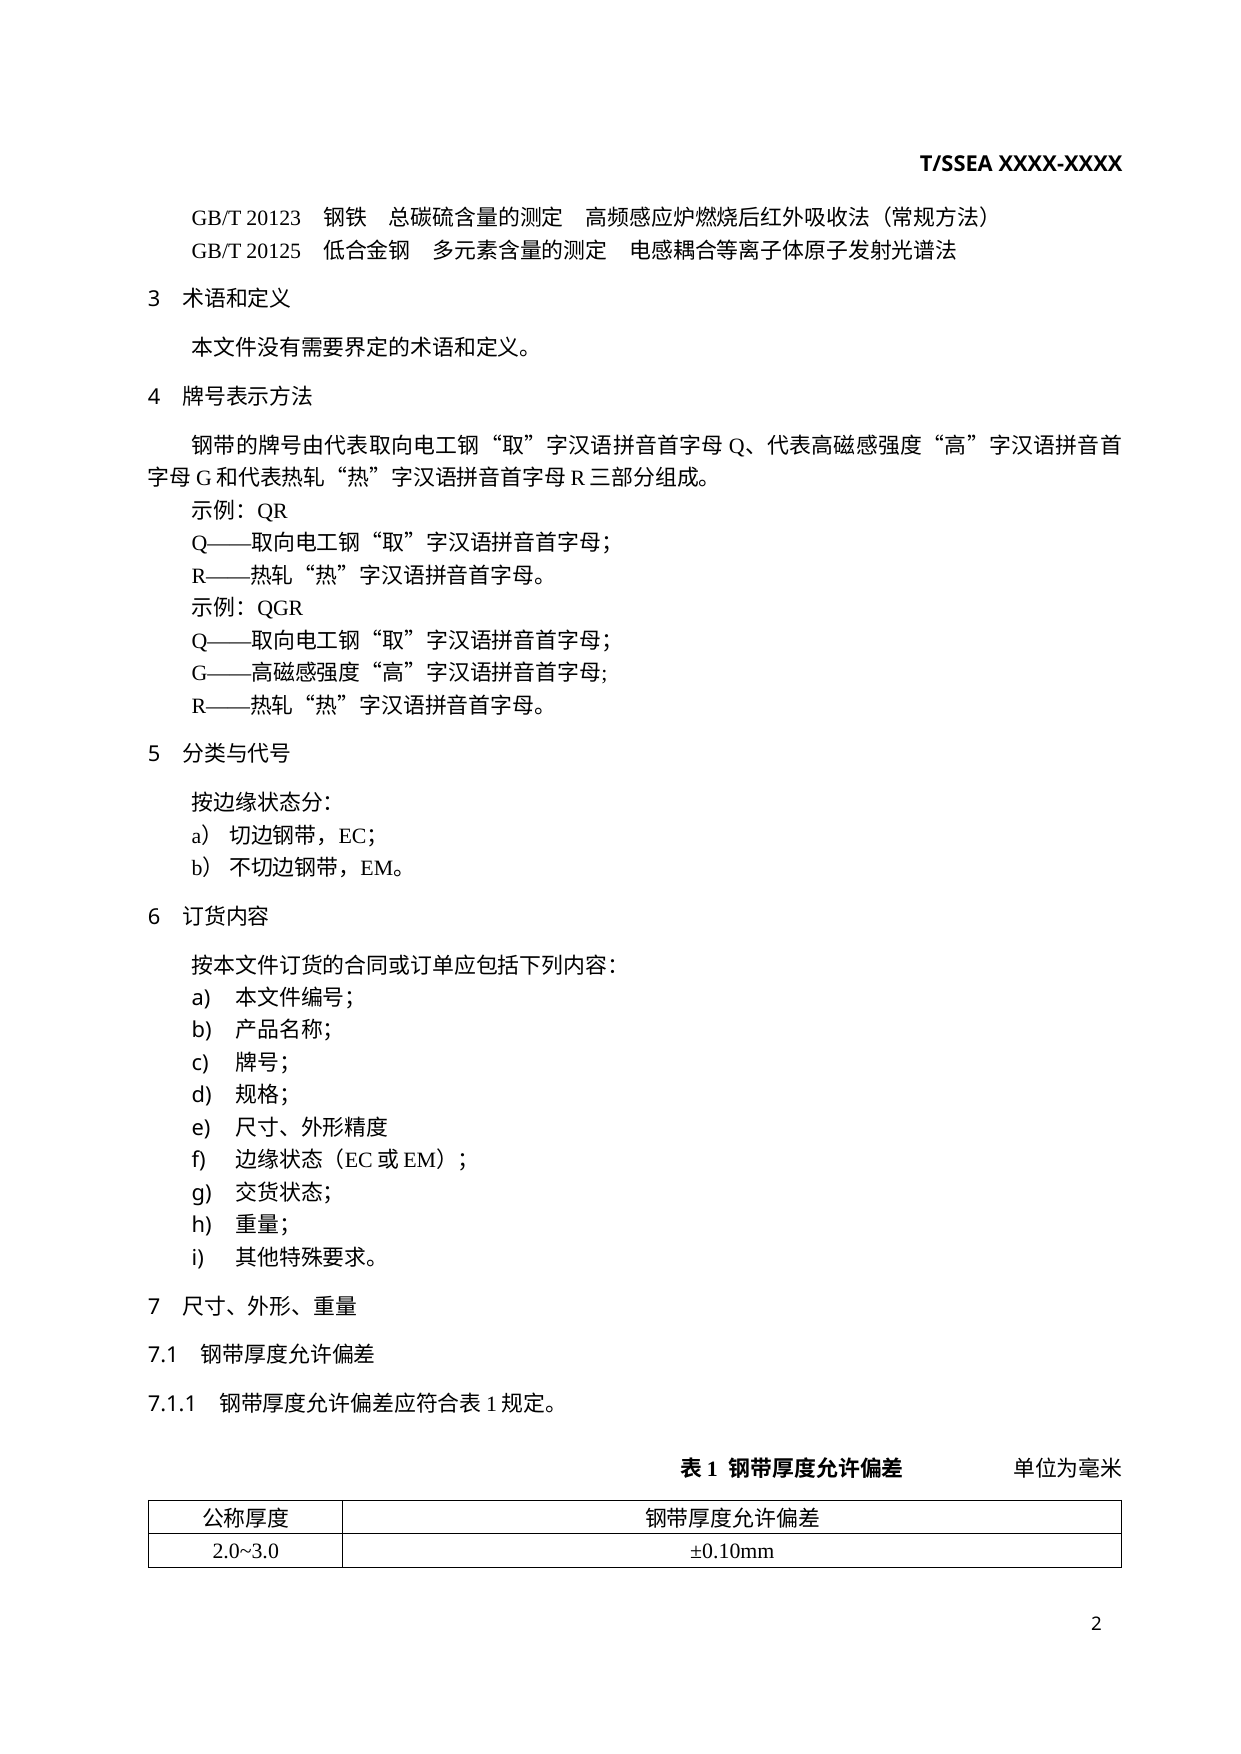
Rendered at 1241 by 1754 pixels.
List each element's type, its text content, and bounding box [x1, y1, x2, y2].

list 牌号； [191, 1045, 1122, 1077]
list 规格； [191, 1077, 1122, 1110]
text R——热轧“热”字汉语拼音首字母。 [148, 687, 1122, 720]
list 边缘状态（EC或EM）； [191, 1142, 1122, 1175]
list 切边钢带，EC； [191, 817, 1122, 850]
list 尺寸、外形、重量 [148, 1288, 1122, 1321]
list 牌号表示方法 [148, 378, 1122, 411]
list 术语和定义 [148, 281, 1122, 313]
list 分类与代号 [148, 736, 1122, 768]
table_cell 2.0~3.0 [149, 1534, 342, 1567]
text 表1 钢带厚度允许偏差 单位为毫米 [148, 1451, 1122, 1483]
list 订货内容 [148, 898, 1122, 931]
text 按本文件订货的合同或订单应包括下列内容： [148, 947, 1122, 980]
text Q——取向电工钢“取”字汉语拼音首字母； [148, 622, 1122, 655]
text 钢带厚度允许偏差 [148, 1337, 1122, 1370]
list 不切边钢带，EM。 [191, 850, 1122, 882]
list 产品名称； [191, 1012, 1122, 1045]
table_header 钢带厚度允许偏差 [343, 1501, 1121, 1533]
list 重量； [191, 1207, 1122, 1240]
text 示例：QR [148, 492, 1122, 525]
text 示例：QGR [148, 590, 1122, 622]
text GB/T 20125 低合金钢 多元素含量的测定 电感耦合等离子体原子发射光谱法 [148, 232, 1122, 265]
list 本文件编号； [191, 980, 1122, 1012]
text G——高磁感强度“高”字汉语拼音首字母; [148, 655, 1122, 687]
list 其他特殊要求。 [191, 1240, 1122, 1272]
list 交货状态； [191, 1175, 1122, 1207]
list 钢带厚度允许偏差应符合表1规定。 [148, 1386, 1122, 1418]
text 本文件没有需要界定的术语和定义。 [148, 330, 1122, 362]
table_header 公称厚度 [149, 1501, 342, 1533]
text 按边缘状态分： [148, 785, 1122, 817]
text R——热轧“热”字汉语拼音首字母。 [148, 557, 1122, 590]
text GB/T 20123 钢铁 总碳硫含量的测定 高频感应炉燃烧后红外吸收法（常规方法） [148, 200, 1122, 232]
text 钢带的牌号由代表取向电工钢“取”字汉语拼音首字母Q、代表高磁感强度“高”字汉语拼音首字母G和代表热轧“热”字汉语拼音首字母R三部分组成。 [148, 427, 1122, 492]
list 尺寸、外形精度 [191, 1110, 1122, 1142]
table_cell ±0.10mm [343, 1534, 1121, 1567]
text Q——取向电工钢“取”字汉语拼音首字母； [148, 525, 1122, 557]
